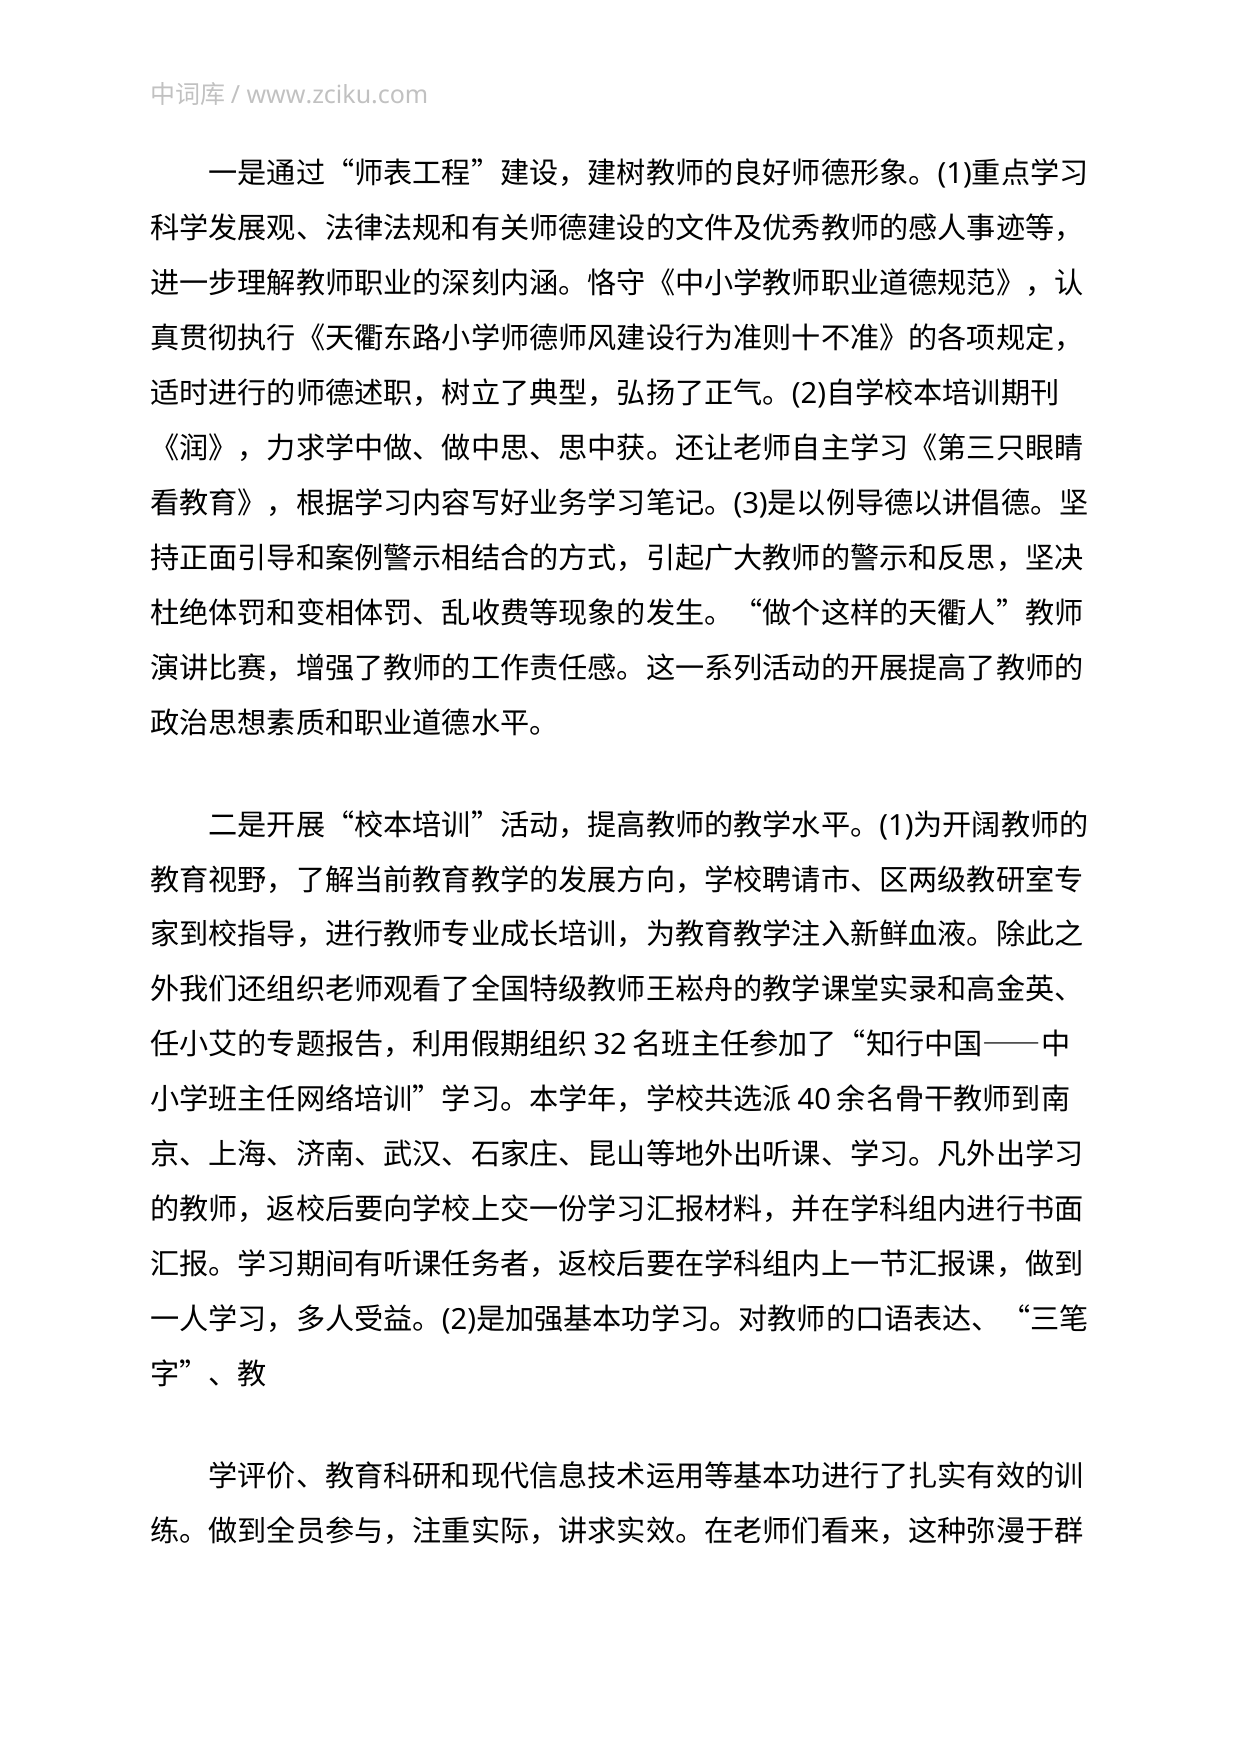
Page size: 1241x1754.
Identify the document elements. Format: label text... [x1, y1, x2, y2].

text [150, 1452, 1090, 1549]
text 二是开展“校本培训”活动，提高教师的教学水平。(1)为开阔教师的教育视野，了解当前教育教学的发展方向，学校聘请市、区两级教研室专家到校指导，进行教师专业成长培训，为教育教学注入新鲜血液。除此之外我们还组织老师观看了全国特级教师王崧舟的教学课堂实录和高金英、任小艾的专题报告，利用假期组织32名班主任参加了“知行中国——中小学班主任网络培训”学习。本学年，学校共选派40余名骨干教师到南京、上海、济南、武汉、石家庄、昆山等地外出听课、学习。凡外出学习的教师，返校后要向学校上交一份学习汇报材料，并在学科组内进行书面汇报。学习期间有听课任务者，返校后要在学科组内上一节汇报课，做到一人学习，多人受益。(2)是加强基本功学习。对教师的口语表达、“三笔字”、教 [150, 801, 1090, 1393]
text 一是通过“师表工程”建设，建树教师的良好师德形象。(1)重点学习科学发展观、法律法规和有关师德建设的文件及优秀教师的感人事迹等，进一步理解教师职业的深刻内涵。恪守《中小学教师职业道德规范》，认真贯彻执行《天衢东路小学师德师风建设行为准则十不准》的各项规定，适时进行的师德述职，树立了典型，弘扬了正气。(2)自学校本培训期刊《润》，力求学中做、做中思、思中获。还让老师自主学习《第三只眼睛看教育》，根据学习内容写好业务学习笔记。(3)是以例导德以讲倡德。坚持正面引导和案例警示相结合的方式，引起广大教师的警示和反思，坚决杜绝体罚和变相体罚、乱收费等现象的发生。“做个这样的天衢人”教师演讲比赛，增强了教师的工作责任感。这一系列活动的开展提高了教师的政治思想素质和职业道德水平。 [150, 150, 1090, 742]
